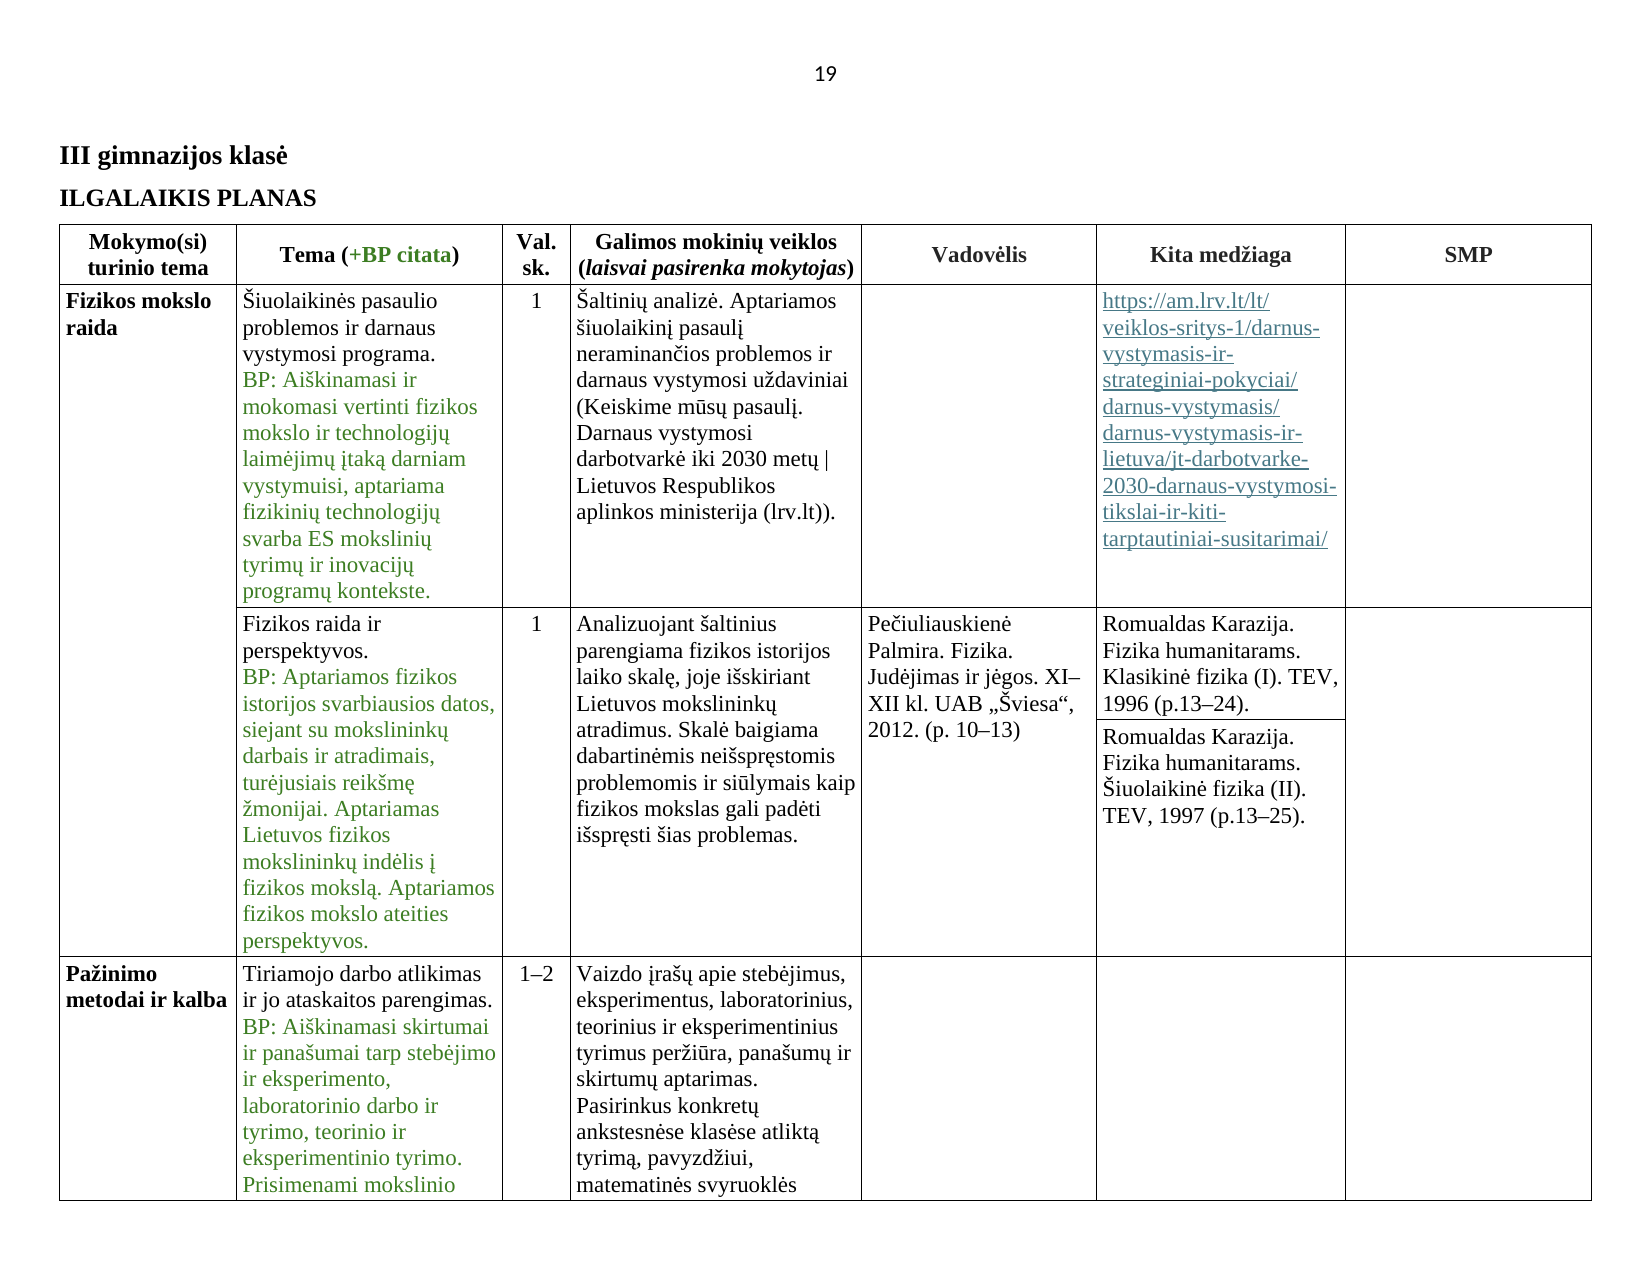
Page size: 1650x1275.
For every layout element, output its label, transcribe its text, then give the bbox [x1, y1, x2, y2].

table_cell [862, 957, 1096, 1200]
table_cell Romualdas Karazija. Fizika humanitarams. Klasikinė fizika (I). TEV, 1996 (p.13–24). [1097, 608, 1345, 719]
table_header Mokymo(si) turinio tema [60, 225, 236, 283]
subtitle III gimnazijos klasė [59, 139, 1591, 170]
table_cell Šiuolaikinės pasaulio problemos ir darnaus vystymosi programa. BP: Aiškinamasi ir mokomasi vertinti fizikos mokslo ir technologijų laimėjimų įtaką darniam vystymuisi, aptariama fizikinių technologijų svarba ES mokslinių tyrimų ir inovacijų programų kontekste. [237, 285, 502, 607]
table_cell Fizikos mokslo raida [60, 285, 236, 956]
table_cell 1–2 [503, 957, 570, 1200]
text ILGALAIKIS PLANAS [59, 183, 1591, 211]
table_header Val. sk. [503, 225, 570, 283]
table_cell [237, 957, 502, 1200]
table_header Kita medžiaga [1097, 225, 1345, 283]
table_cell https://am.lrv.lt/lt/veiklos-sritys-1/darnus-vystymasis-ir-strateginiai-pokyciai/darnus-vystymasis/darnus-vystymasis-ir-lietuva/jt-darbotvarke-2030-darnaus-vystymosi-tikslai-ir-kiti-tarptautiniai-susitarimai/ [1097, 285, 1345, 607]
table_cell 1 [503, 285, 570, 607]
table_header Vadovėlis [862, 225, 1096, 283]
table_cell Romualdas Karazija. Fizika humanitarams. Šiuolaikinė fizika (II). TEV, 1997 (p.13–25). [1097, 720, 1345, 956]
table_header SMP [1346, 225, 1591, 283]
table_cell Pažinimo metodai ir kalba [60, 957, 236, 1200]
table_header Tema (+BP citata) [237, 225, 502, 283]
table_cell [1346, 957, 1591, 1200]
table_cell [1346, 285, 1591, 607]
table_cell [862, 285, 1096, 607]
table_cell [571, 957, 861, 1200]
table_cell [1346, 608, 1591, 956]
table_cell Pečiuliauskienė Palmira. Fizika. Judėjimas ir jėgos. XI–XII kl. UAB „Šviesa“, 2012. (p. 10–13) [862, 608, 1096, 956]
table_cell 1 [503, 608, 570, 956]
table_cell Analizuojant šaltinius parengiama fizikos istorijos laiko skalę, joje išskiriant Lietuvos mokslininkų atradimus. Skalė baigiama dabartinėmis neišspręstomis problemomis ir siūlymais kaip fizikos mokslas gali padėti išspręsti šias problemas. [571, 608, 861, 956]
table_cell Fizikos raida ir perspektyvos. BP: Aptariamos fizikos istorijos svarbiausios datos, siejant su mokslininkų darbais ir atradimais, turėjusiais reikšmę žmonijai. Aptariamas Lietuvos fizikos mokslininkų indėlis į fizikos mokslą. Aptariamos fizikos mokslo ateities perspektyvos. [237, 608, 502, 956]
table_header Galimos mokinių veiklos (laisvai pasirenka mokytojas) [571, 225, 861, 283]
table_cell Šaltinių analizė. Aptariamos šiuolaikinį pasaulį neraminančios problemos ir darnaus vystymosi uždaviniai (Keiskime mūsų pasaulį. Darnaus vystymosi darbotvarkė iki 2030 metų | Lietuvos Respublikos aplinkos ministerija (lrv.lt)). [571, 285, 861, 607]
table_cell [1097, 957, 1345, 1200]
